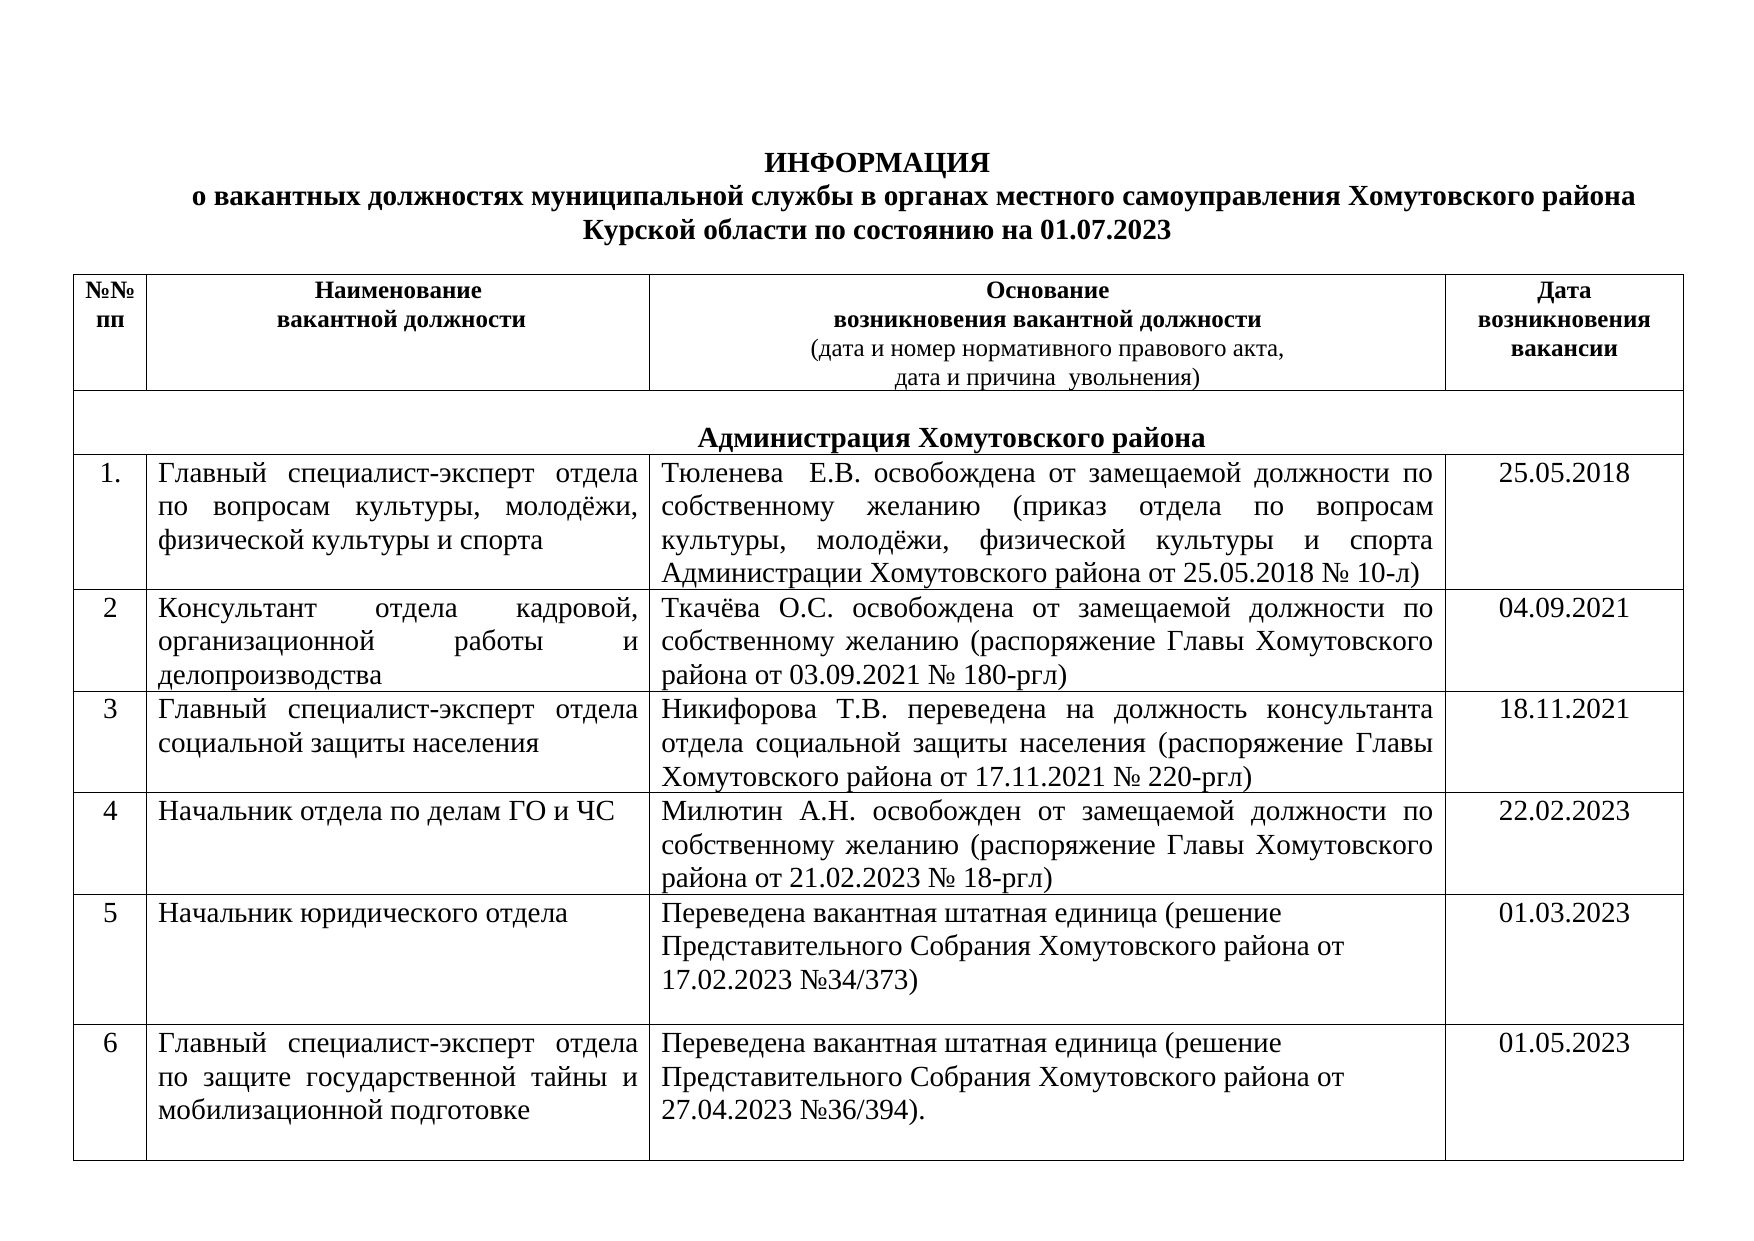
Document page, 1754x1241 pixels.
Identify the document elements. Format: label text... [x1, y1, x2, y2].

table_cell Никифорова Т.В. переведена на должность консультанта отдела социальной защиты населения (распоряжение Главы Хомутовского района от 17.11.2021 № 220-ргл) [650, 692, 1445, 792]
table_cell 2 [74, 590, 146, 691]
table_cell 04.09.2021 [1446, 590, 1683, 691]
table_cell Главный специалист-эксперт отдела по вопросам культуры, молодёжи, физической культуры и спорта [147, 455, 649, 589]
table_header Наименование вакантной должности [147, 275, 649, 390]
table_cell Начальник юридического отдела [147, 895, 649, 1024]
table_cell Милютин А.Н. освобожден от замещаемой должности по собственному желанию (распоряжение Главы Хомутовского района от 21.02.2023 № 18-ргл) [650, 793, 1445, 894]
table_header Основание возникновения вакантной должности (дата и номер нормативного правового акта, дата и причина увольнения) [650, 275, 1445, 390]
table_cell Главный специалист-эксперт отдела социальной защиты населения [147, 692, 649, 792]
table_header №№ пп [74, 275, 146, 390]
table_cell 3 [74, 692, 146, 792]
table_cell 5 [74, 895, 146, 1024]
table_cell 18.11.2021 [1446, 692, 1683, 792]
table_cell Ткачёва О.С. освобождена от замещаемой должности по собственному желанию (распоряжение Главы Хомутовского района от 03.09.2021 № 180-ргл) [650, 590, 1445, 691]
table_cell Начальник отдела по делам ГО и ЧС [147, 793, 649, 894]
table_cell Переведена вакантная штатная единица (решение Представительного Собрания Хомутовского района от 27.04.2023 №36/394). [650, 1025, 1445, 1159]
table_cell 01.03.2023 [1446, 895, 1683, 1024]
text Курской области по состоянию на 01.07.2023 [59, 212, 1695, 246]
table_cell 1. [74, 455, 146, 589]
table_cell Администрация Хомутовского района [74, 391, 1683, 454]
table_cell 22.02.2023 [1446, 793, 1683, 894]
table_cell Главный специалист-эксперт отдела по защите государственной тайны и мобилизационной подготовке [147, 1025, 649, 1159]
table_cell 01.05.2023 [1446, 1025, 1683, 1159]
table_cell 25.05.2018 [1446, 455, 1683, 589]
table_cell Консультант отдела кадровой, организационной работы и делопроизводства [147, 590, 649, 691]
table_cell Тюленева Е.В. освобождена от замещаемой должности по собственному желанию (приказ отдела по вопросам культуры, молодёжи, физической культуры и спорта Администрации Хомутовского района от 25.05.2018 № 10-л) [650, 455, 1445, 589]
text ИНФОРМАЦИЯ [59, 145, 1695, 178]
text о вакантных должностях муниципальной службы в органах местного самоуправления Хомутовского района [59, 178, 1695, 212]
table_header Дата возникновения вакансии [1446, 275, 1683, 390]
table_cell 6 [74, 1025, 146, 1159]
table_cell Переведена вакантная штатная единица (решение Представительного Собрания Хомутовского района от 17.02.2023 №34/373) [650, 895, 1445, 1024]
table_cell 4 [74, 793, 146, 894]
